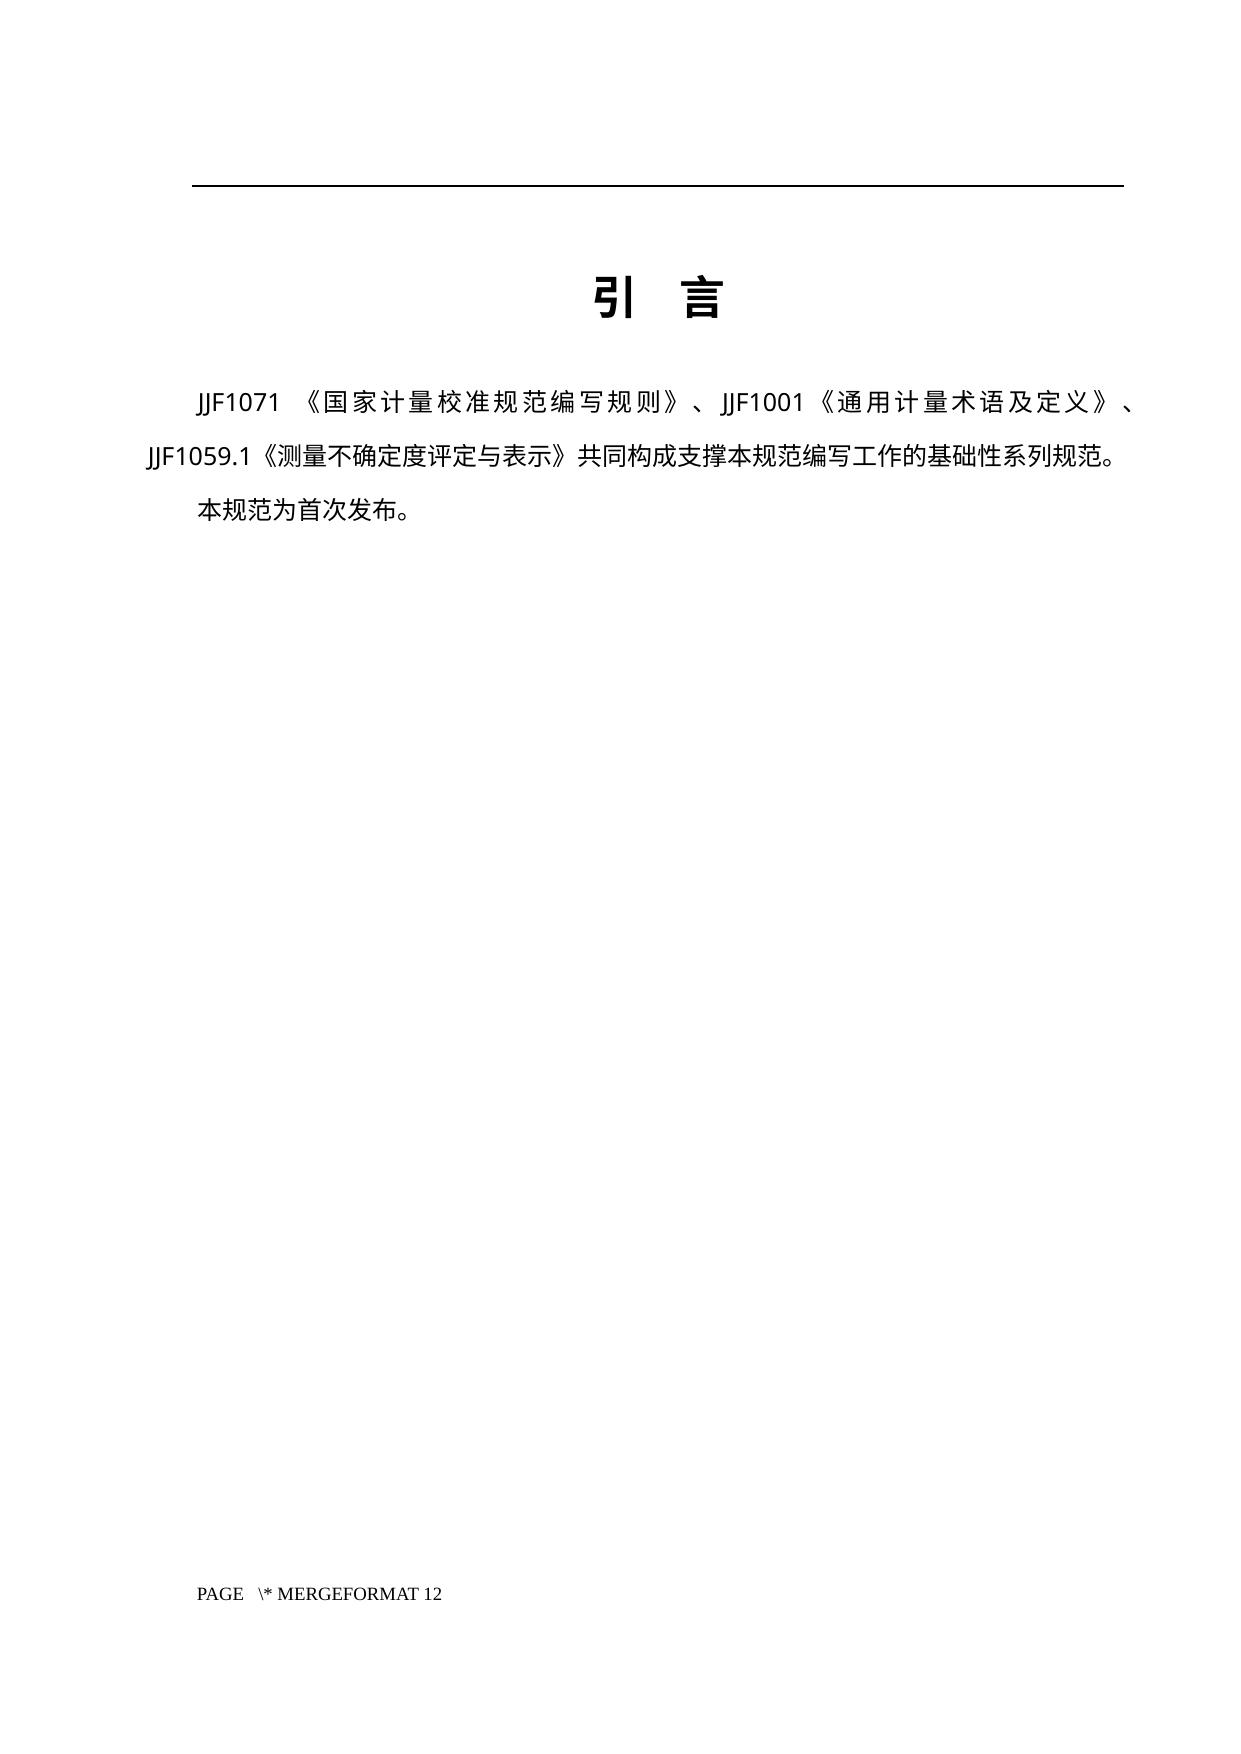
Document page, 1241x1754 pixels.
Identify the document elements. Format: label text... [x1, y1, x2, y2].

subtitle 引 言 [193, 261, 1124, 328]
text 本规范为首次发布。 [148, 491, 1122, 527]
text JJF1071 《国家计量校准规范编写规则》、JJF1001《通用计量术语及定义》、JJF1059.1《测量不确定度评定与表示》共同构成支撑本规范编写工作的基础性系列规范。 [148, 382, 1122, 473]
